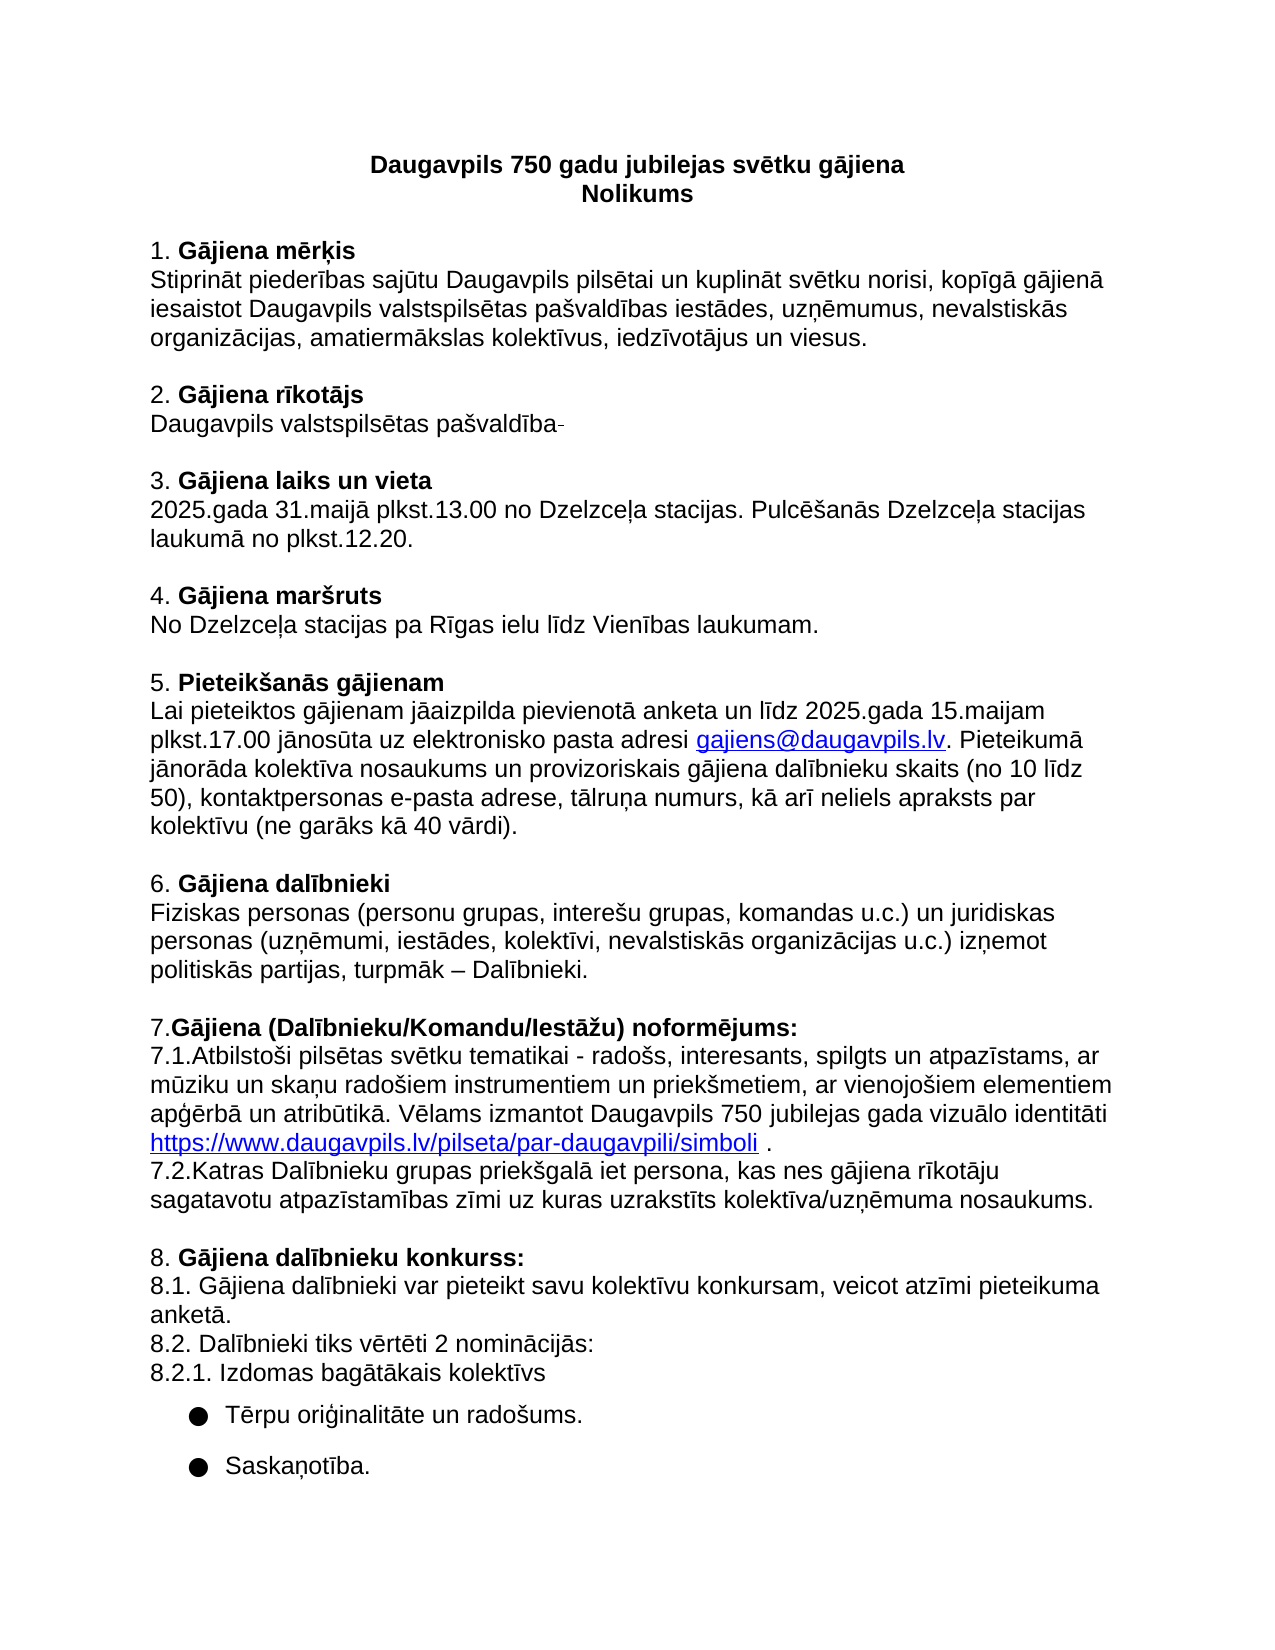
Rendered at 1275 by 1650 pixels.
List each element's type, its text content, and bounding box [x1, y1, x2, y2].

text Daugavpils 750 gadu jubilejas svētku gājiena [150, 150, 1125, 179]
text 8.1. Gājiena dalībnieki var pieteikt savu kolektīvu konkursam, veicot atzīmi pieteikuma anketā. [150, 1271, 1125, 1329]
text 5. Pieteikšanās gājienam [150, 667, 1125, 696]
text 8.2. Dalībnieki tiks vērtēti 2 nominācijās: [150, 1329, 1125, 1357]
text Daugavpils valstspilsētas pašvaldība [150, 409, 1125, 437]
text No Dzelzceļa stacijas pa Rīgas ielu līdz Vienības laukumam. [150, 610, 1125, 639]
text 2025.gada 31.maijā plkst.13.00 no Dzelzceļa stacijas. Pulcēšanās Dzelzceļa stacijas laukumā no plkst.12.20. [150, 495, 1125, 552]
text 3. Gājiena laiks un vieta [150, 466, 1125, 495]
text 7.1.Atbilstoši pilsētas svētku tematikai - radošs, interesants, spilgts un atpazīstams, ar mūziku un skaņu radošiem instrumentiem un priekšmetiem, ar vienojošiem elementiem apģērbā un atribūtikā. Vēlams izmantot Daugavpils 750 jubilejas gada vizuālo identitāti https://www.daugavpils.lv/pilseta/par-daugavpili/simboli . [150, 1041, 1125, 1156]
text 7.Gājiena (Dalībnieku/Komandu/Iestāžu) noformējums: [150, 1012, 1125, 1041]
text 7.2.Katras Dalībnieku grupas priekšgalā iet persona, kas nes gājiena rīkotāju sagatavotu atpazīstamības zīmi uz kuras uzrakstīts kolektīva/uzņēmuma nosaukums. [150, 1156, 1125, 1214]
text 2. Gājiena rīkotājs [150, 380, 1125, 409]
text 8.2.1. Izdomas bagātākais kolektīvs [150, 1357, 1125, 1386]
text Lai pieteiktos gājienam jāaizpilda pievienotā anketa un līdz 2025.gada 15.maijam plkst.17.00 jānosūta uz elektronisko pasta adresi gajiens@daugavpils.lv. Pieteikumā jānorāda kolektīva nosaukums un provizoriskais gājiena dalībnieku skaits (no 10 līdz 50), kontaktpersonas e-pasta adrese, tālruņa numurs, kā arī neliels apraksts par kolektīvu (ne garāks kā 40 vārdi). [150, 696, 1125, 840]
text 8. Gājiena dalībnieku konkurss: [150, 1242, 1125, 1271]
text Fiziskas personas (personu grupas, interešu grupas, komandas u.c.) un juridiskas personas (uzņēmumi, iestādes, kolektīvi, nevalstiskās organizācijas u.c.) izņemot politiskās partijas, turpmāk – Dalībnieki. [150, 897, 1125, 984]
list Tērpu oriģinalitāte un radošums. [187, 1386, 1125, 1437]
text Nolikums [150, 179, 1125, 207]
text 6. Gājiena dalībnieki [150, 869, 1125, 897]
text 4. Gājiena maršruts [150, 581, 1125, 610]
text 1. Gājiena mērķis [150, 236, 1125, 265]
list Saskaņotība. [187, 1437, 1125, 1489]
text Stiprināt piederības sajūtu Daugavpils pilsētai un kuplināt svētku norisi, kopīgā gājienā iesaistot Daugavpils valstspilsētas pašvaldības iestādes, uzņēmumus, nevalstiskās organizācijas, amatiermākslas kolektīvus, iedzīvotājus un viesus. [150, 265, 1125, 351]
